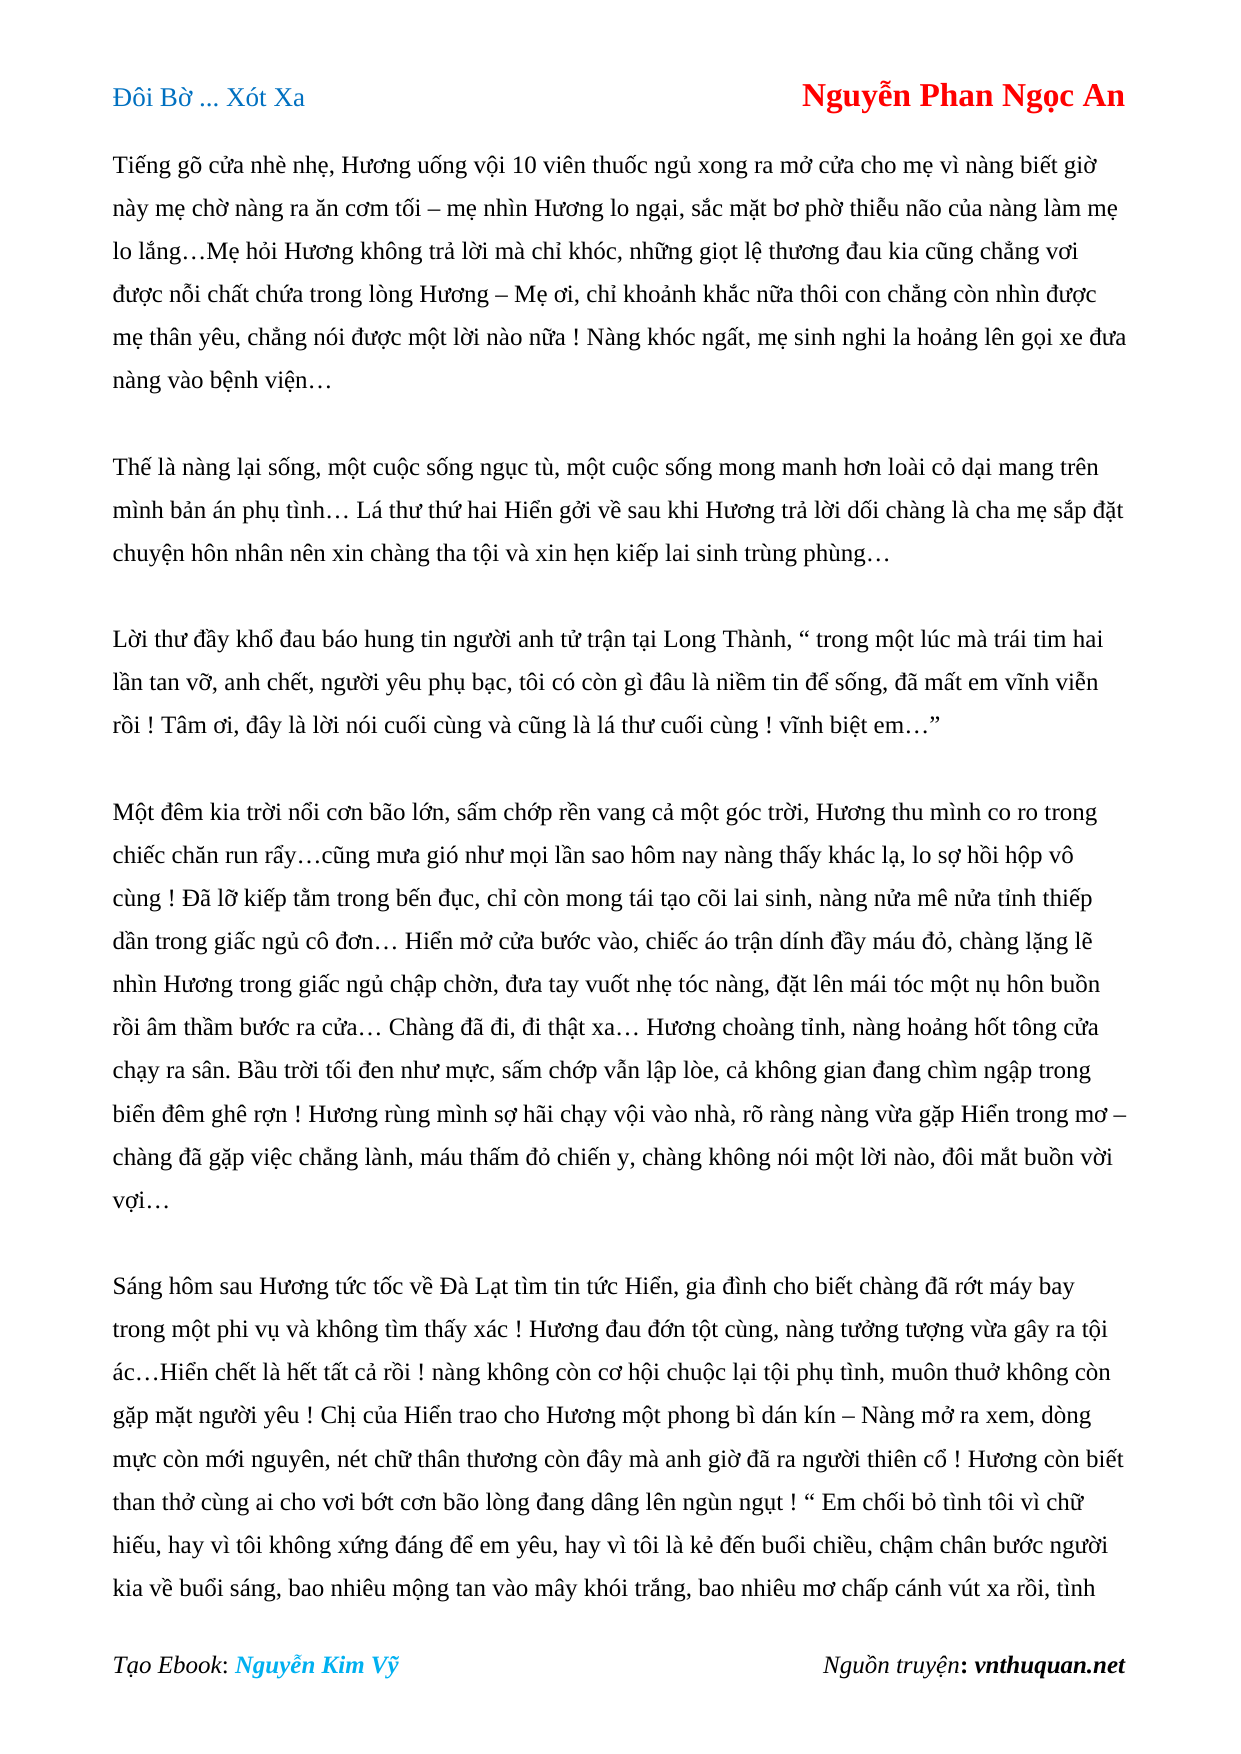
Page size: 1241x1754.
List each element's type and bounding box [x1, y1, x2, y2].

text [112, 150, 1128, 1602]
